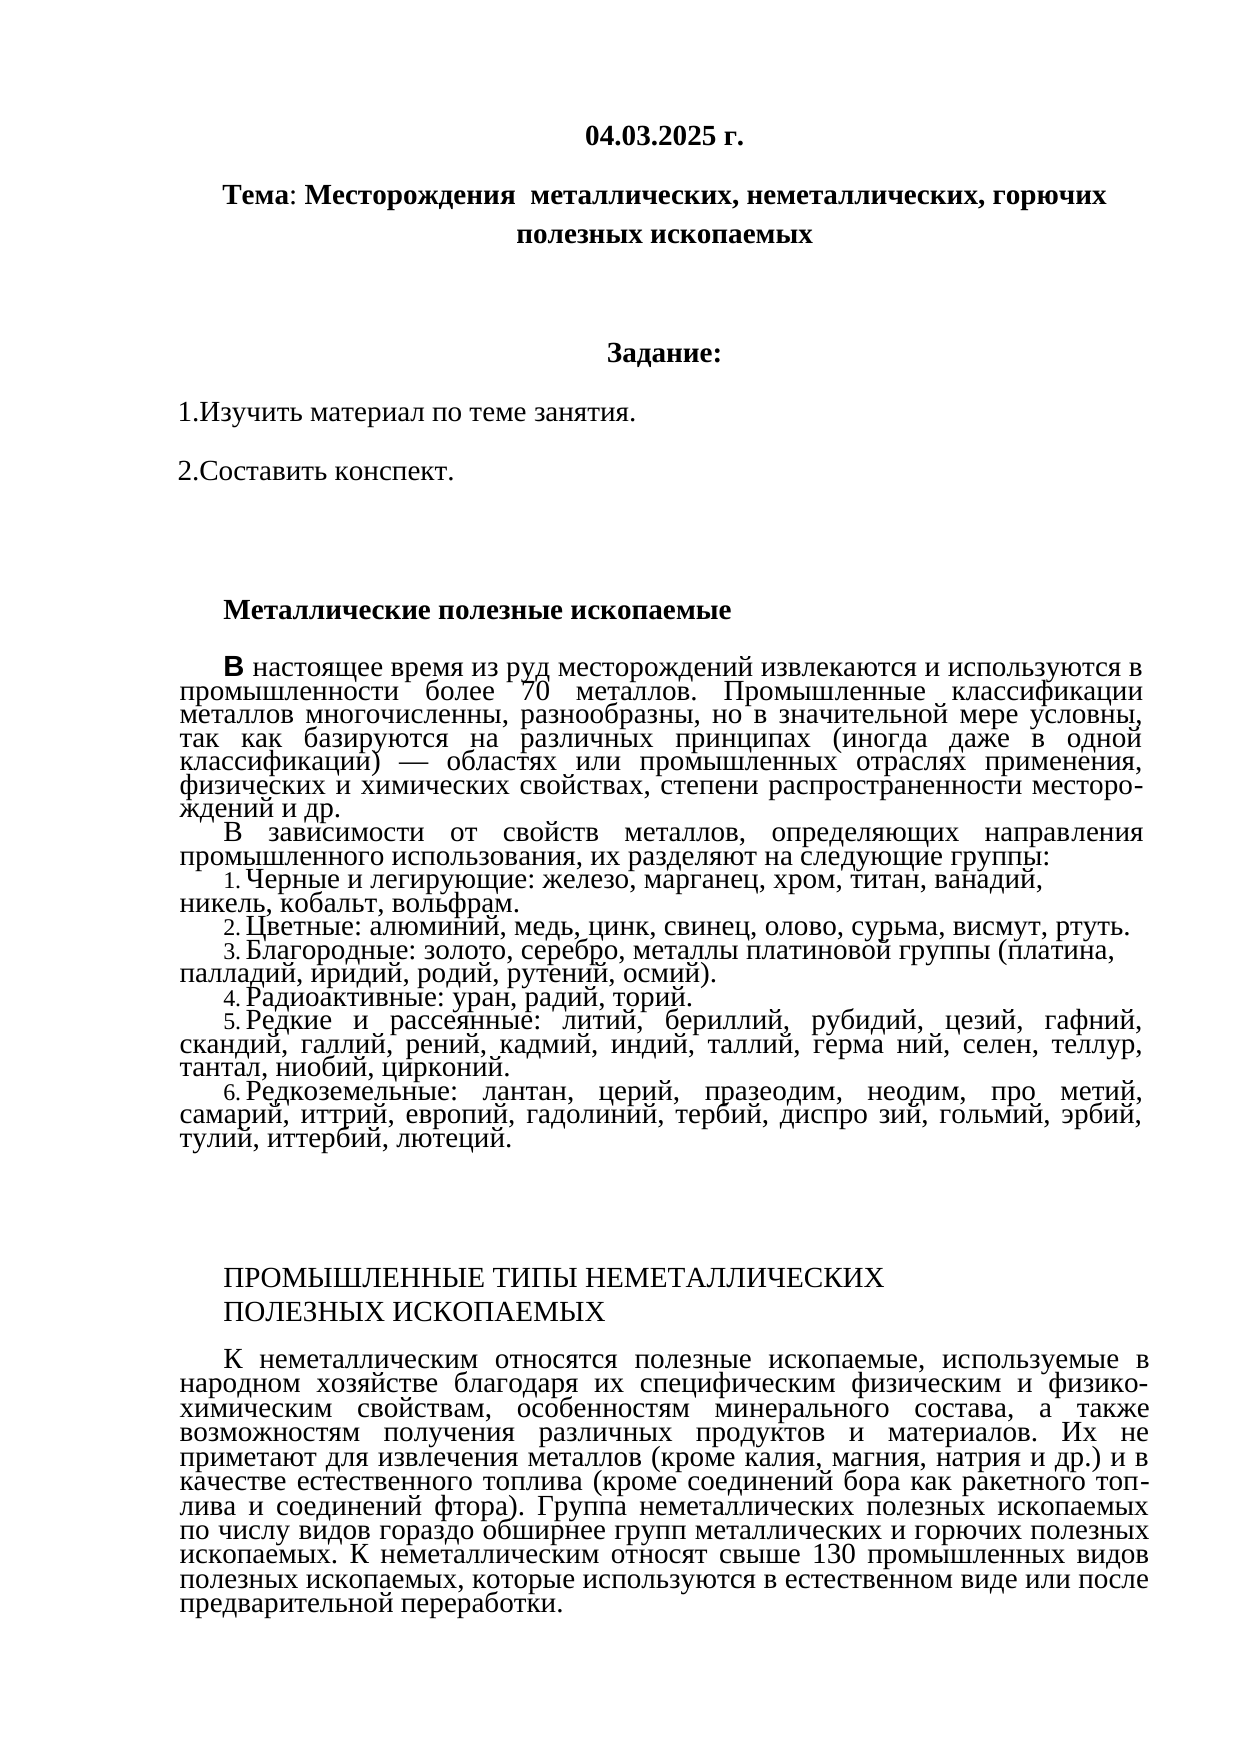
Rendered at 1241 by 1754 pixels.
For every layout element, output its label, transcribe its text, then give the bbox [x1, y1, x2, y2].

text В зависимости от свойств металлов, определяющих направления промышленного использования, их разделяют на следующие группы: [179, 823, 1143, 870]
text 04.03.2025 г. [177, 118, 1152, 152]
list Благородные: золото, серебро, металлы платиновой группы (платина, палладий, иридий, родий, рутений, осмий). [179, 940, 1143, 987]
text Задание: [177, 335, 1152, 368]
text ПРОМЫШЛЕННЫЕ ТИПЫ НЕМЕТАЛЛИЧЕСКИХ ПОЛЕЗНЫХ ИСКОПАЕМЫХ [223, 1260, 1018, 1328]
list Цветные: алюминий, медь, цинк, свинец, олово, сурьма, висмут, ртуть. [263, 917, 1143, 940]
text В настоящее время из руд месторождений извлекаются и используются в промышленности более 70 металлов. Промышленные классификации металлов многочисленны, разнообразны, но в значительной мере условны, так как базируются на различных принципах (иногда даже в одной классификации) — областях или промышленных отраслях применения, физических и химических свойствах, степени распространенности месторождений и др. [179, 658, 1143, 823]
text 2.Составить конспект. [177, 453, 1152, 487]
list Редкоземельные: лантан, церий, празеодим, неодим, про метий, самарий, иттрий, европий, гадолиний, тербий, диспро зий, гольмий, эрбий, тулий, иттербий, лютеций. [179, 1082, 1143, 1152]
text Тема: Месторождения металлических, неметаллических, горючих полезных ископаемых [177, 177, 1152, 249]
list Редкие и рассеянные: литий, бериллий, рубидий, цезий, гафний, скандий, галлий, рений, кадмий, индий, таллий, герма ний, селен, теллур, тантал, ниобий, цирконий. [179, 1011, 1143, 1082]
list Черные и легирующие: железо, марганец, хром, титан, ванадий, никель, кобальт, вольфрам. [179, 870, 1143, 917]
text К неметаллическим относятся полезные ископаемые, используемые в народном хозяйстве благодаря их специфическим физическим и физико-химическим свойствам, особенностям минерального состава, а также возможностям получения различных продуктов и материалов. Их не приметают для извлечения металлов (кроме калия, магния, натрия и др.) и в качестве естественного топлива (кроме соединений бора как ракетного топлива и соединений фтора). Группа неметаллических полезных ископаемых по числу видов гораздо обширнее групп металлических и горючих полезных ископаемых. К неметаллическим относят свыше 130 промышленных видов полезных ископаемых, которые используются в естественном виде или после предварительной переработки. [179, 1348, 1149, 1618]
text Металлические полезные ископаемые [179, 601, 1152, 624]
list Радиоактивные: уран, радий, торий. [179, 987, 1152, 1011]
text 1.Изучить материал по теме занятия. [177, 394, 1152, 428]
